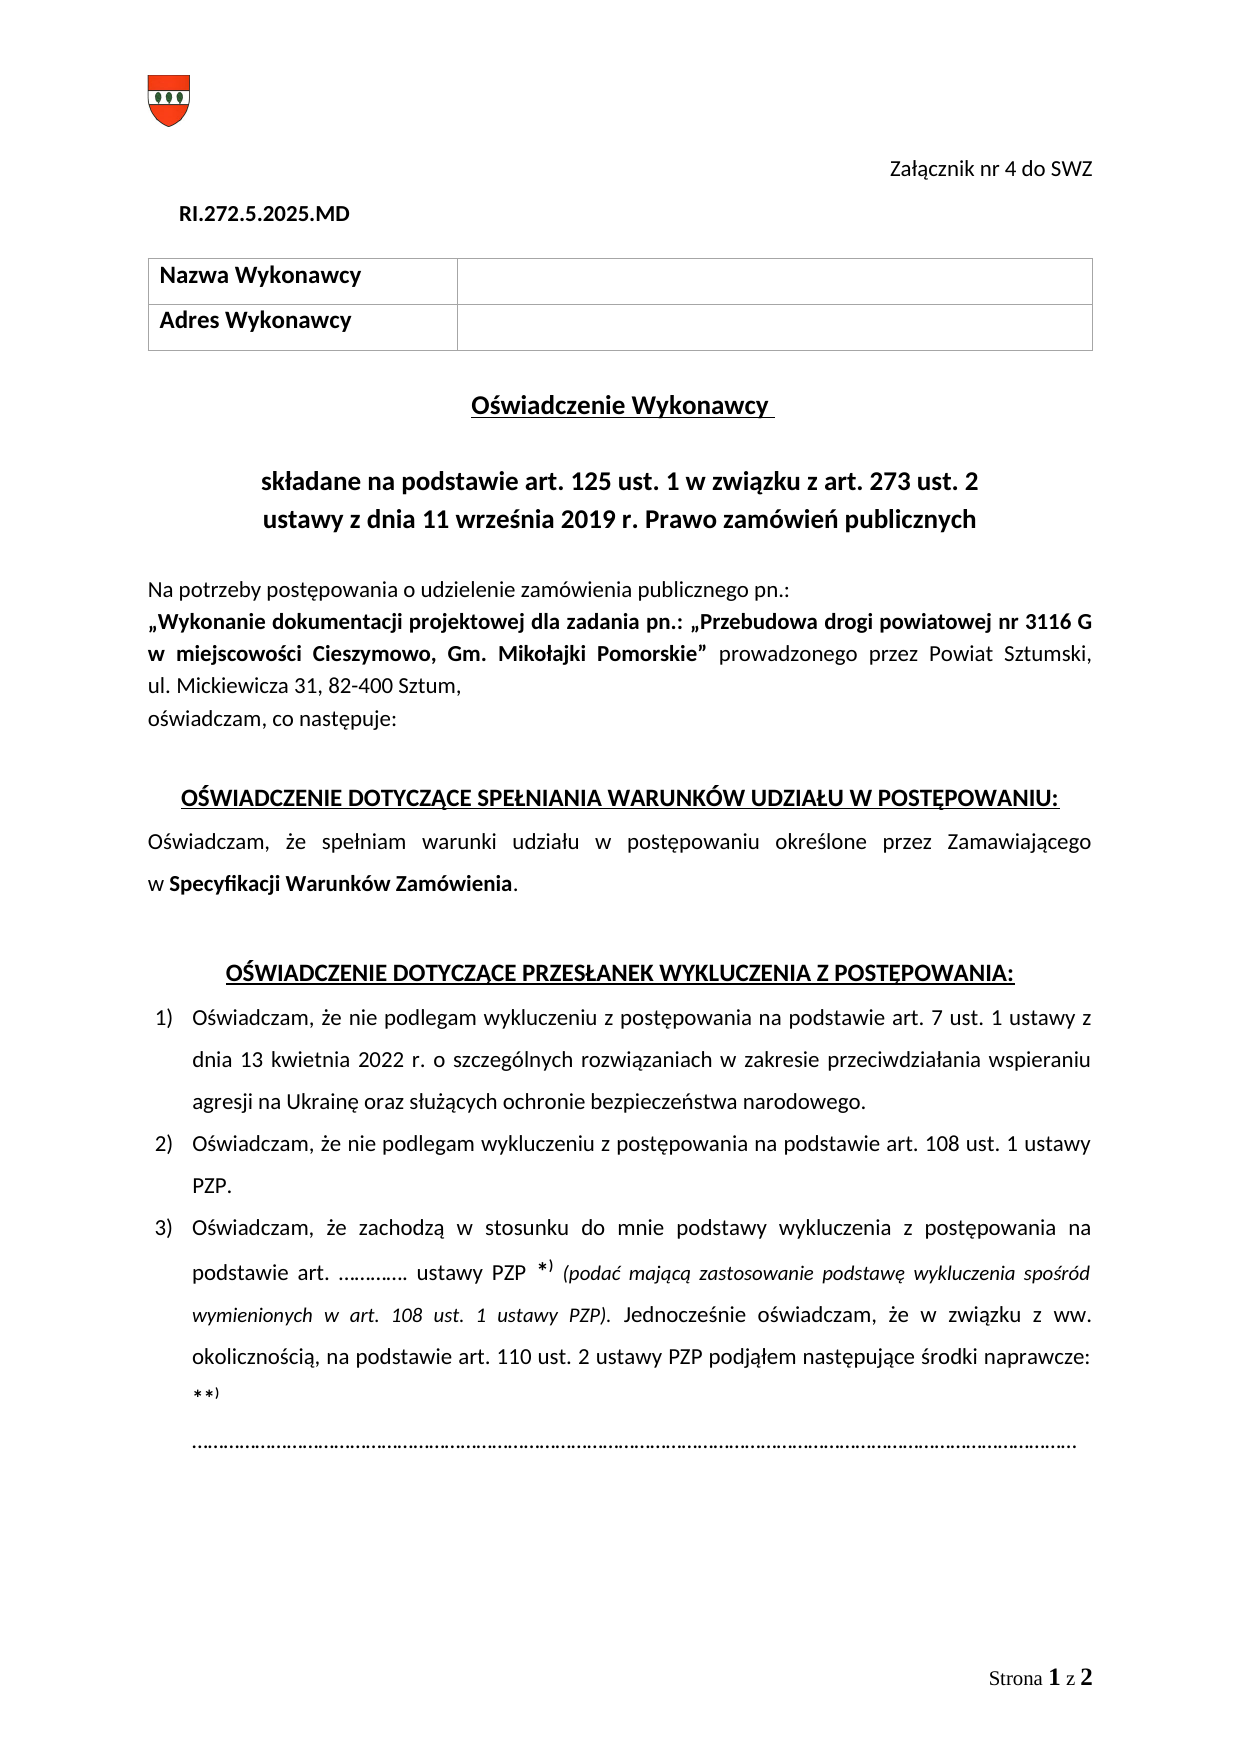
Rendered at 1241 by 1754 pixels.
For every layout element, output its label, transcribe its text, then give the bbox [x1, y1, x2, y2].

text Oświadczam, że spełniam warunki udziału w postępowaniu określone przez Zamawiającego w Specyfikacji Warunków Zamówienia. [148, 827, 1093, 897]
table_cell Adres Wykonawcy [149, 305, 457, 349]
list Oświadczam, że zachodzą w stosunku do mnie podstawy wykluczenia z postępowania na podstawie art. …………. ustawy PZP *) (podać mającą zastosowanie podstawę wykluczenia spośród wymienionych w art. 108 ust. 1 ustawy PZP). Jednocześnie oświadczam, że w związku z ww. okolicznością, na podstawie art. 110 ust. 2 ustawy PZP podjąłem następujące środki naprawcze: **) [154, 1213, 1093, 1412]
text Oświadczenie Wykonawcy [148, 388, 1093, 421]
text ustawy z dnia 11 września 2019 r. Prawo zamówień publicznych [148, 502, 1093, 535]
picture [147, 75, 190, 127]
list Oświadczam, że nie podlegam wykluczeniu z postępowania na podstawie art. 7 ust. 1 ustawy z dnia 13 kwietnia 2022 r. o szczególnych rozwiązaniach w zakresie przeciwdziałania wspieraniu agresji na Ukrainę oraz służących ochronie bezpieczeństwa narodowego. [154, 1003, 1093, 1115]
table_header [458, 259, 1092, 304]
table_header Nazwa Wykonawcy [149, 259, 457, 304]
text składane na podstawie art. 125 ust. 1 w związku z art. 273 ust. 2 [148, 464, 1093, 497]
list Oświadczam, że nie podlegam wykluczeniu z postępowania na podstawie art. 108 ust. 1 ustawy PZP. [154, 1129, 1093, 1199]
table_cell [458, 305, 1092, 349]
text Załącznik nr 4 do SWZ [133, 154, 1093, 183]
list …………………………………………………………………………………………………………………………………………………… [192, 1426, 1093, 1454]
text OŚWIADCZENIE DOTYCZĄCE PRZESŁANEK WYKLUCZENIA Z POSTĘPOWANIA: [148, 957, 1093, 988]
text Na potrzeby postępowania o udzielenie zamówienia publicznego pn.: [148, 575, 1093, 603]
text „Wykonanie dokumentacji projektowej dla zadania pn.: „Przebudowa drogi powiatowej nr 3116 G w miejscowości Cieszymowo, Gm. Mikołajki Pomorskie” prowadzonego przez Powiat Sztumski, ul. Mickiewicza 31, 82-400 Sztum, [148, 607, 1093, 700]
text oświadczam, co następuje: [148, 704, 1093, 732]
text RI.272.5.2025.MD [179, 199, 1093, 227]
text OŚWIADCZENIE DOTYCZĄCE SPEŁNIANIA WARUNKÓW UDZIAŁU W POSTĘPOWANIU: [148, 782, 1093, 812]
